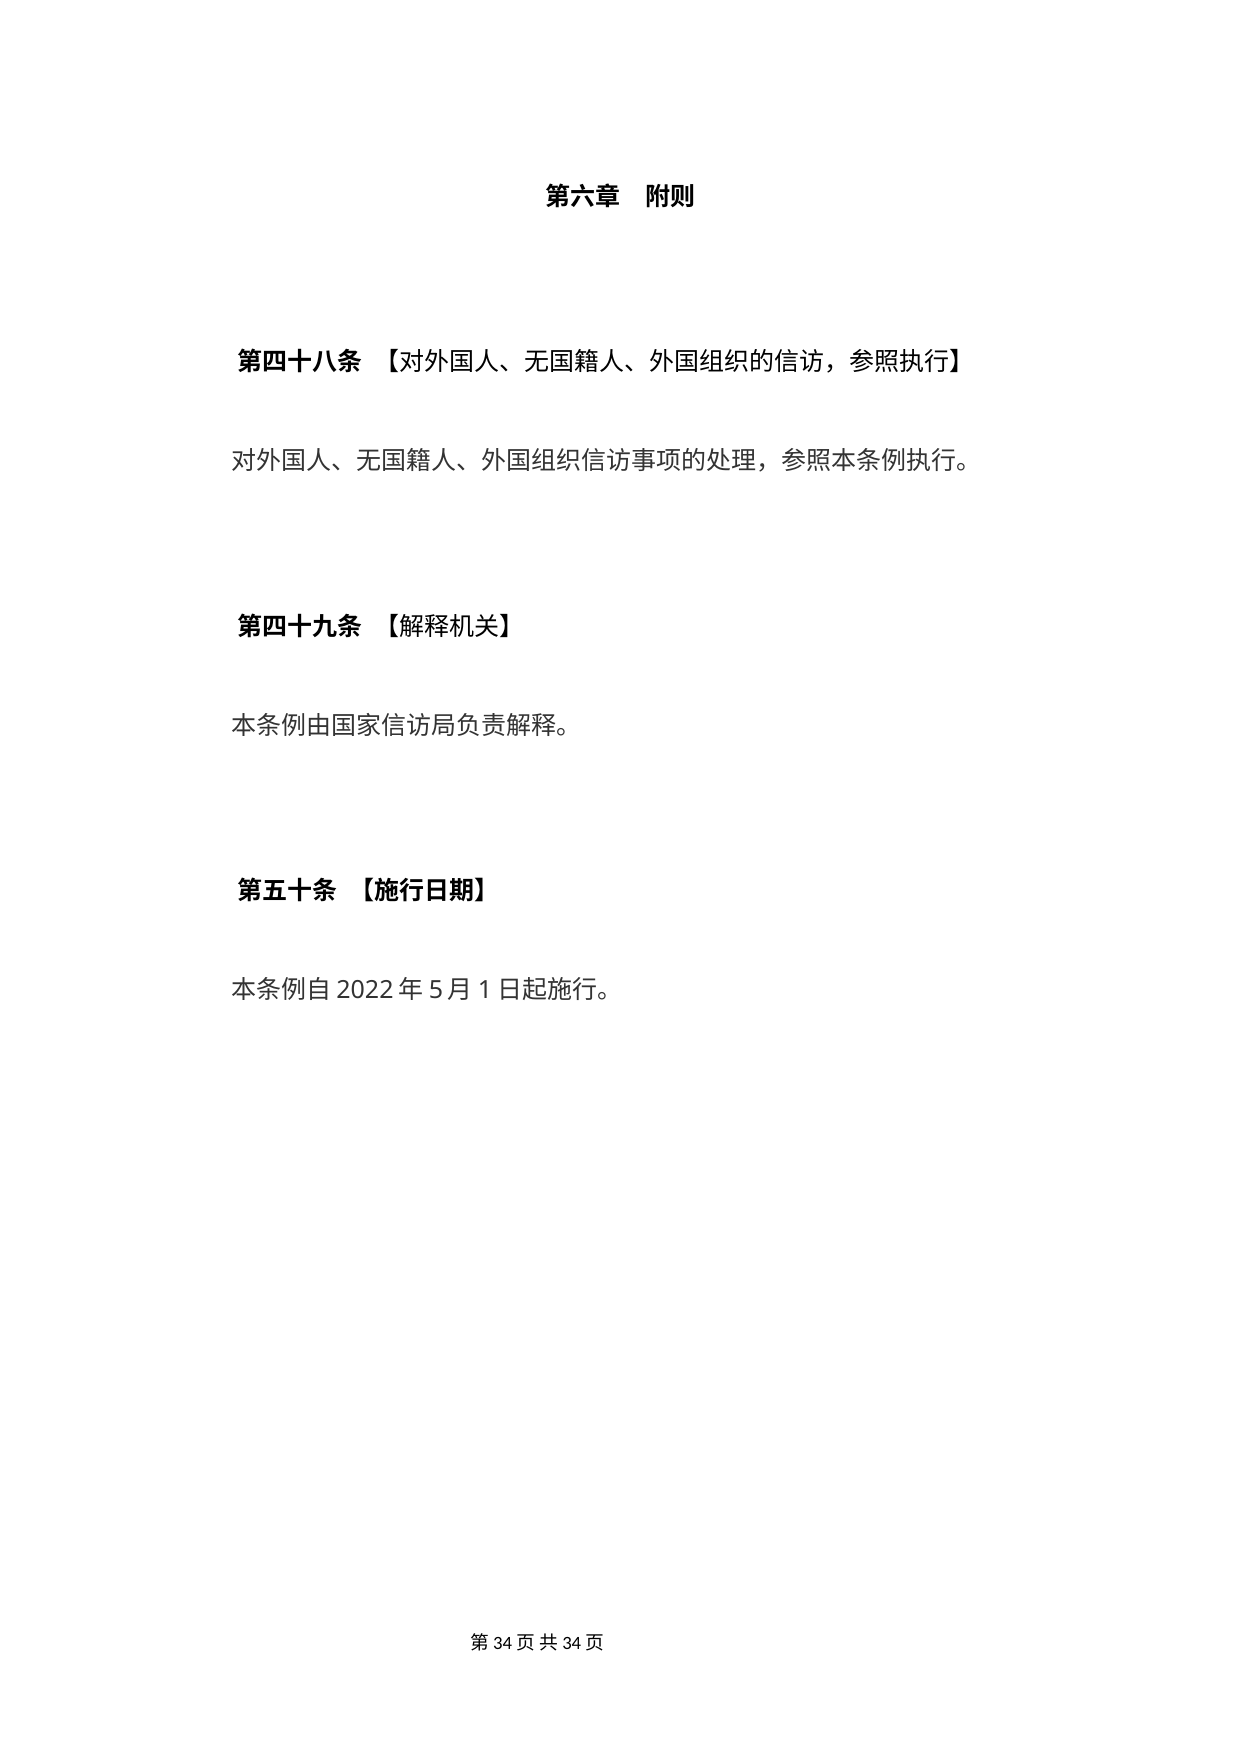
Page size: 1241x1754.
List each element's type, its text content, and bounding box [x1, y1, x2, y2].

text 对外国人、无国籍人、外国组织信访事项的处理，参照本条例执行。 [187, 426, 1053, 491]
subtitle 第六章 附则 [187, 162, 1053, 227]
subtitle 第五十条 【施行日期】 [187, 856, 1053, 921]
text 本条例自2022年5月1日起施行。 [187, 955, 1053, 1020]
subtitle 第四十九条 【解释机关】 [187, 592, 1053, 657]
text 本条例由国家信访局负责解释。 [187, 691, 1053, 756]
subtitle 第四十八条 【对外国人、无国籍人、外国组织的信访，参照执行】 [187, 327, 1053, 392]
